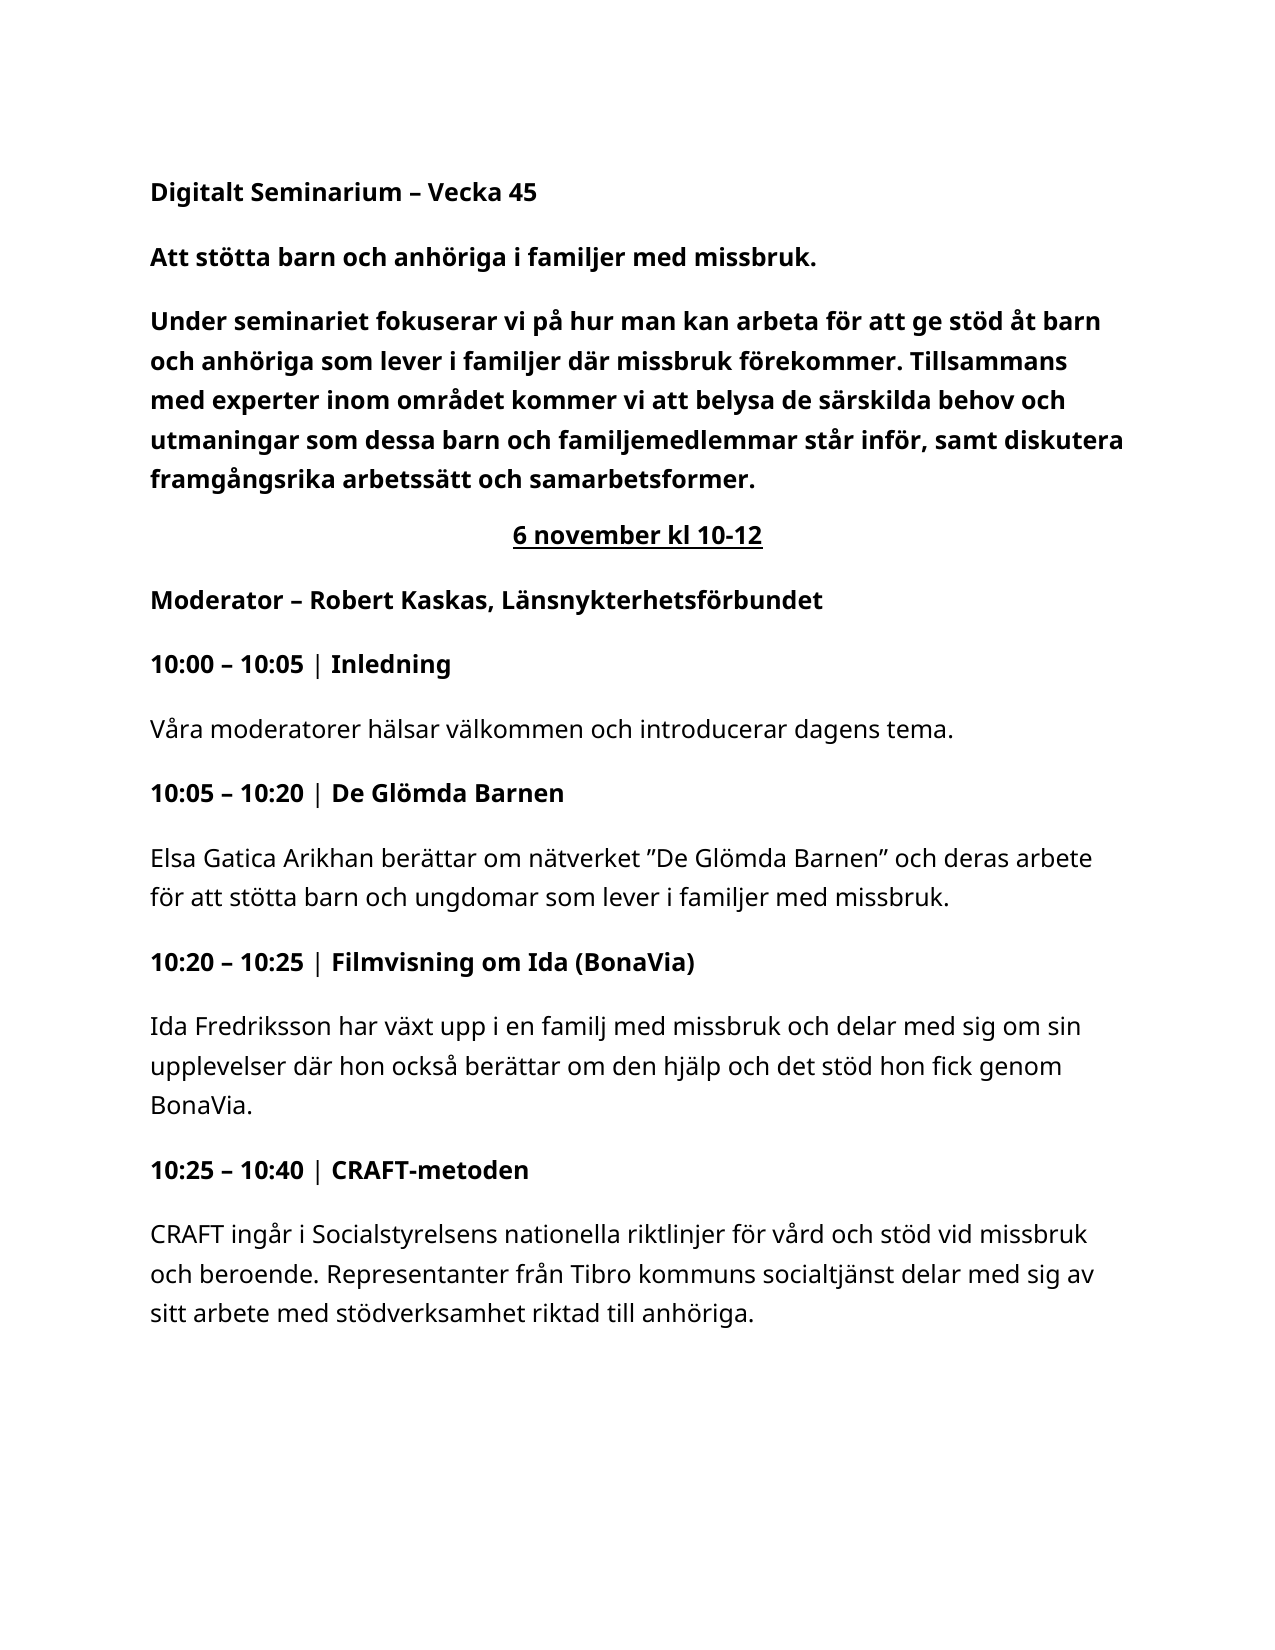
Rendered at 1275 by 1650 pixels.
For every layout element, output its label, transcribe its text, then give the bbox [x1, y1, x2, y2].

text Elsa Gatica Arikhan berättar om nätverket ”De Glömda Barnen” och deras arbete för att stötta barn och ungdomar som lever i familjer med missbruk. [150, 840, 1125, 914]
text 10:25 – 10:40 | CRAFT-metoden [150, 1152, 1125, 1186]
text Att stötta barn och anhöriga i familjer med missbruk. [150, 239, 1125, 273]
text Under seminariet fokuserar vi på hur man kan arbeta för att ge stöd åt barn och anhöriga som lever i familjer där missbruk förekommer. Tillsammans med experter inom området kommer vi att belysa de särskilda behov och utmaningar som dessa barn och familjemedlemmar står inför, samt diskutera framgångsrika arbetssätt och samarbetsformer. [150, 304, 1125, 496]
text Moderator – Robert Kaskas, Länsnykterhetsförbundet [150, 582, 1125, 617]
text 10:00 – 10:05 | Inledning [150, 647, 1125, 681]
text 6 november kl 10-12 [150, 518, 1125, 552]
text 10:20 – 10:25 | Filmvisning om Ida (BonaVia) [150, 944, 1125, 978]
text Våra moderatorer hälsar välkommen och introducerar dagens tema. [150, 711, 1125, 746]
text CRAFT ingår i Socialstyrelsens nationella riktlinjer för vård och stöd vid missbruk och beroende. Representanter från Tibro kommuns socialtjänst delar med sig av sitt arbete med stödverksamhet riktad till anhöriga. [150, 1217, 1125, 1330]
text Ida Fredriksson har växt upp i en familj med missbruk och delar med sig om sin upplevelser där hon också berättar om den hjälp och det stöd hon fick genom BonaVia. [150, 1009, 1125, 1122]
text Digitalt Seminarium – Vecka 45 [150, 175, 1125, 209]
text 10:05 – 10:20 | De Glömda Barnen [150, 776, 1125, 810]
